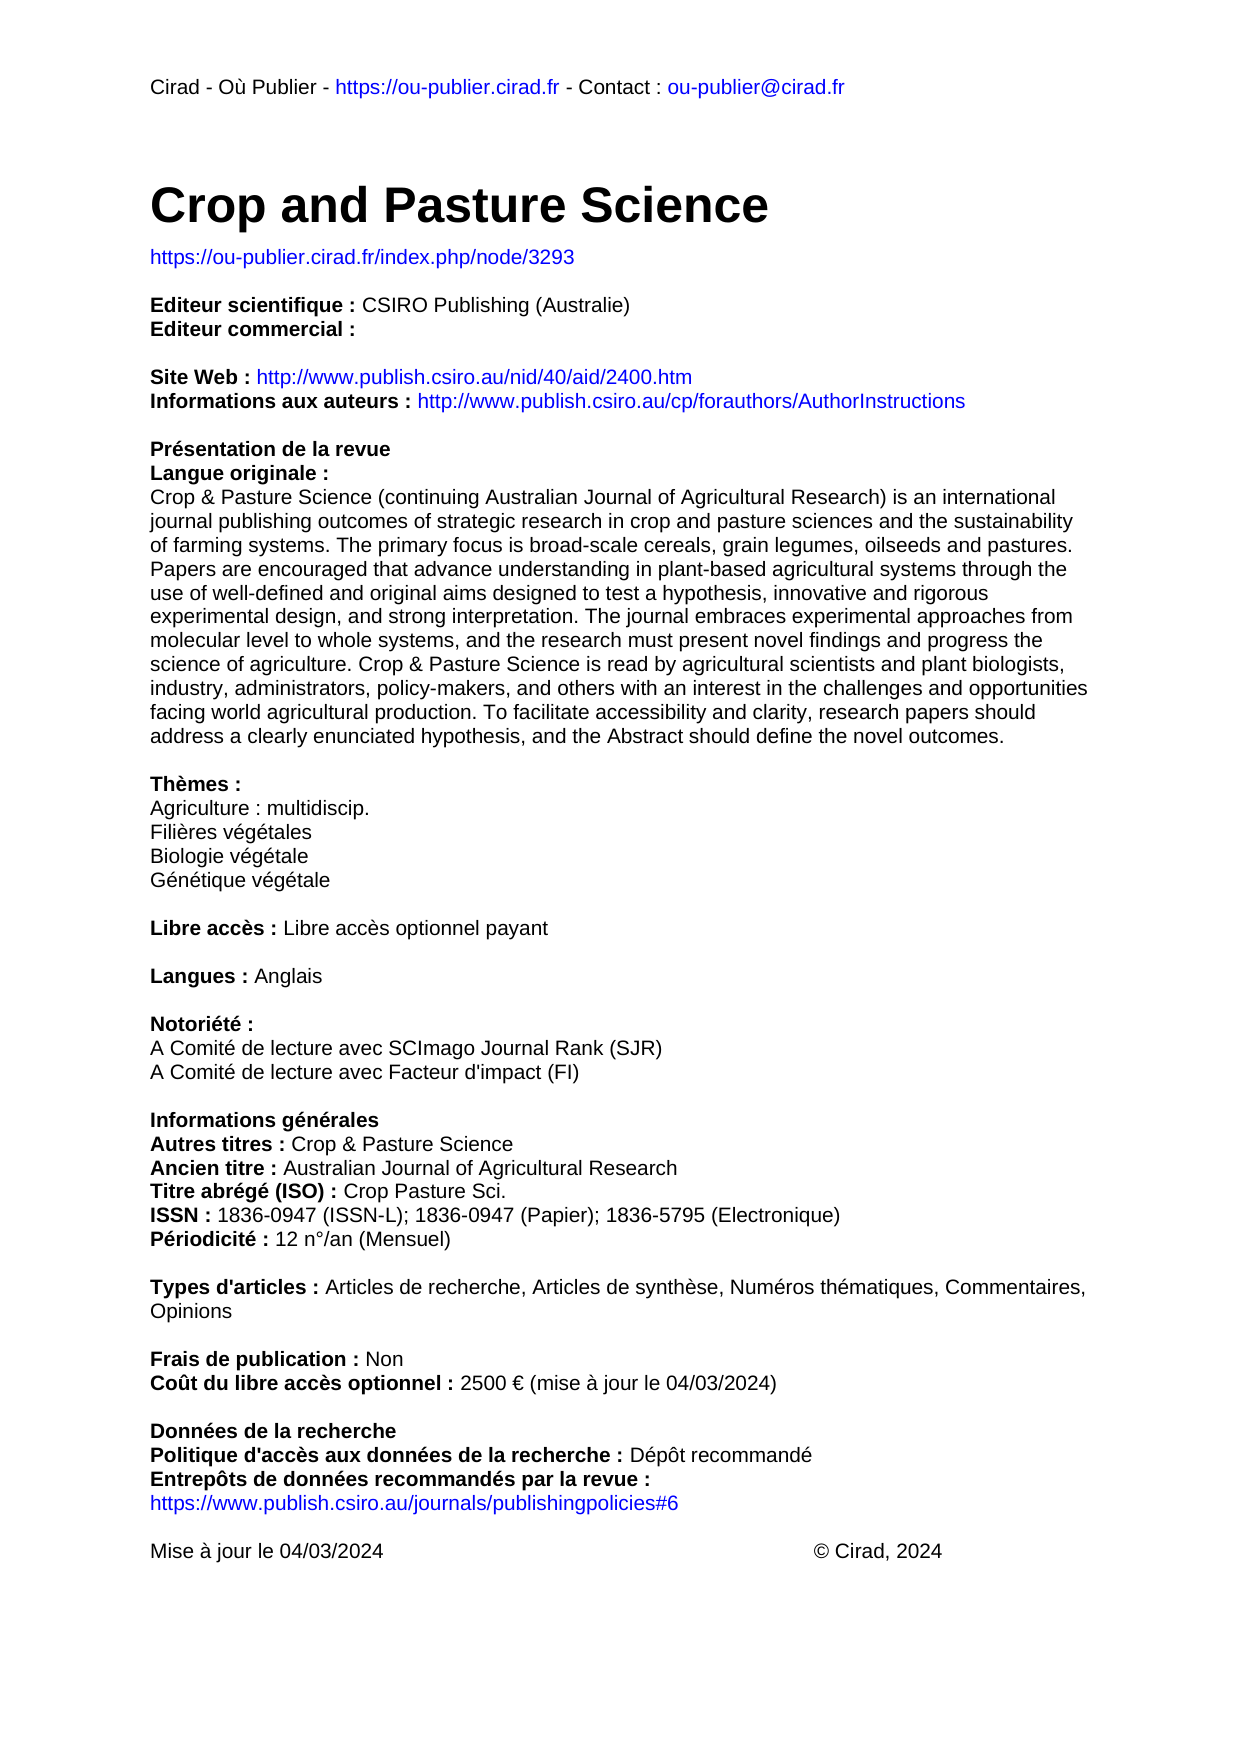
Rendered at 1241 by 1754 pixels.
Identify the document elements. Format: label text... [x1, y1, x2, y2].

text Editeur scientifique : CSIRO Publishing (Australie)Editeur commercial : Site Web : http://www.publish.csiro.au/nid/40/aid/2400.htmInformations aux auteurs : http://www.publish.csiro.au/cp/forauthors/AuthorInstructionsPrésentation de la revueLangue originale : [150, 269, 1090, 484]
text Thèmes : Agriculture : multidiscip.Filières végétalesBiologie végétaleGénétique végétaleLibre accès : Libre accès optionnel payantLangues : AnglaisNotoriété : A Comité de lecture avec SCImago Journal Rank (SJR)A Comité de lecture avec Facteur d'impact (FI)Informations généralesAutres titres : Crop & Pasture ScienceAncien titre : Australian Journal of Agricultural ResearchTitre abrégé (ISO) : Crop Pasture Sci.ISSN : 1836-0947 (ISSN-L); 1836-0947 (Papier); 1836-5795 (Electronique)Périodicité : 12 n°/an (Mensuel) [150, 772, 1090, 1251]
text https://ou-publier.cirad.fr/index.php/node/3293 [150, 245, 1090, 269]
text Crop & Pasture Science (continuing Australian Journal of Agricultural Research) is an international journal publishing outcomes of strategic research in crop and pasture sciences and the sustainability of farming systems. The primary focus is broad-scale cereals, grain legumes, oilseeds and pastures. Papers are encouraged that advance understanding in plant-based agricultural systems through the use of well-defined and original aims designed to test a hypothesis, innovative and rigorous experimental design, and strong interpretation. The journal embraces experimental approaches from molecular level to whole systems, and the research must present novel findings and progress the science of agriculture. Crop & Pasture Science is read by agricultural scientists and plant biologists, industry, administrators, policy-makers, and others with an interest in the challenges and opportunities facing world agricultural production. To facilitate accessibility and clarity, research papers should address a clearly enunciated hypothesis, and the Abstract should define the novel outcomes. [150, 484, 1090, 748]
text Types d'articles : Articles de recherche, Articles de synthèse, Numéros thématiques, Commentaires, OpinionsFrais de publication : NonCoût du libre accès optionnel : 2500 € (mise à jour le 04/03/2024)Données de la recherchePolitique d'accès aux données de la recherche : Dépôt recommandéEntrepôts de données recommandés par la revue : https://www.publish.csiro.au/journals/publishingpolicies#6Mise à jour le 04/03/2024 © Cirad, 2024 [150, 1251, 1090, 1563]
subtitle Crop and Pasture Science [150, 175, 1090, 232]
